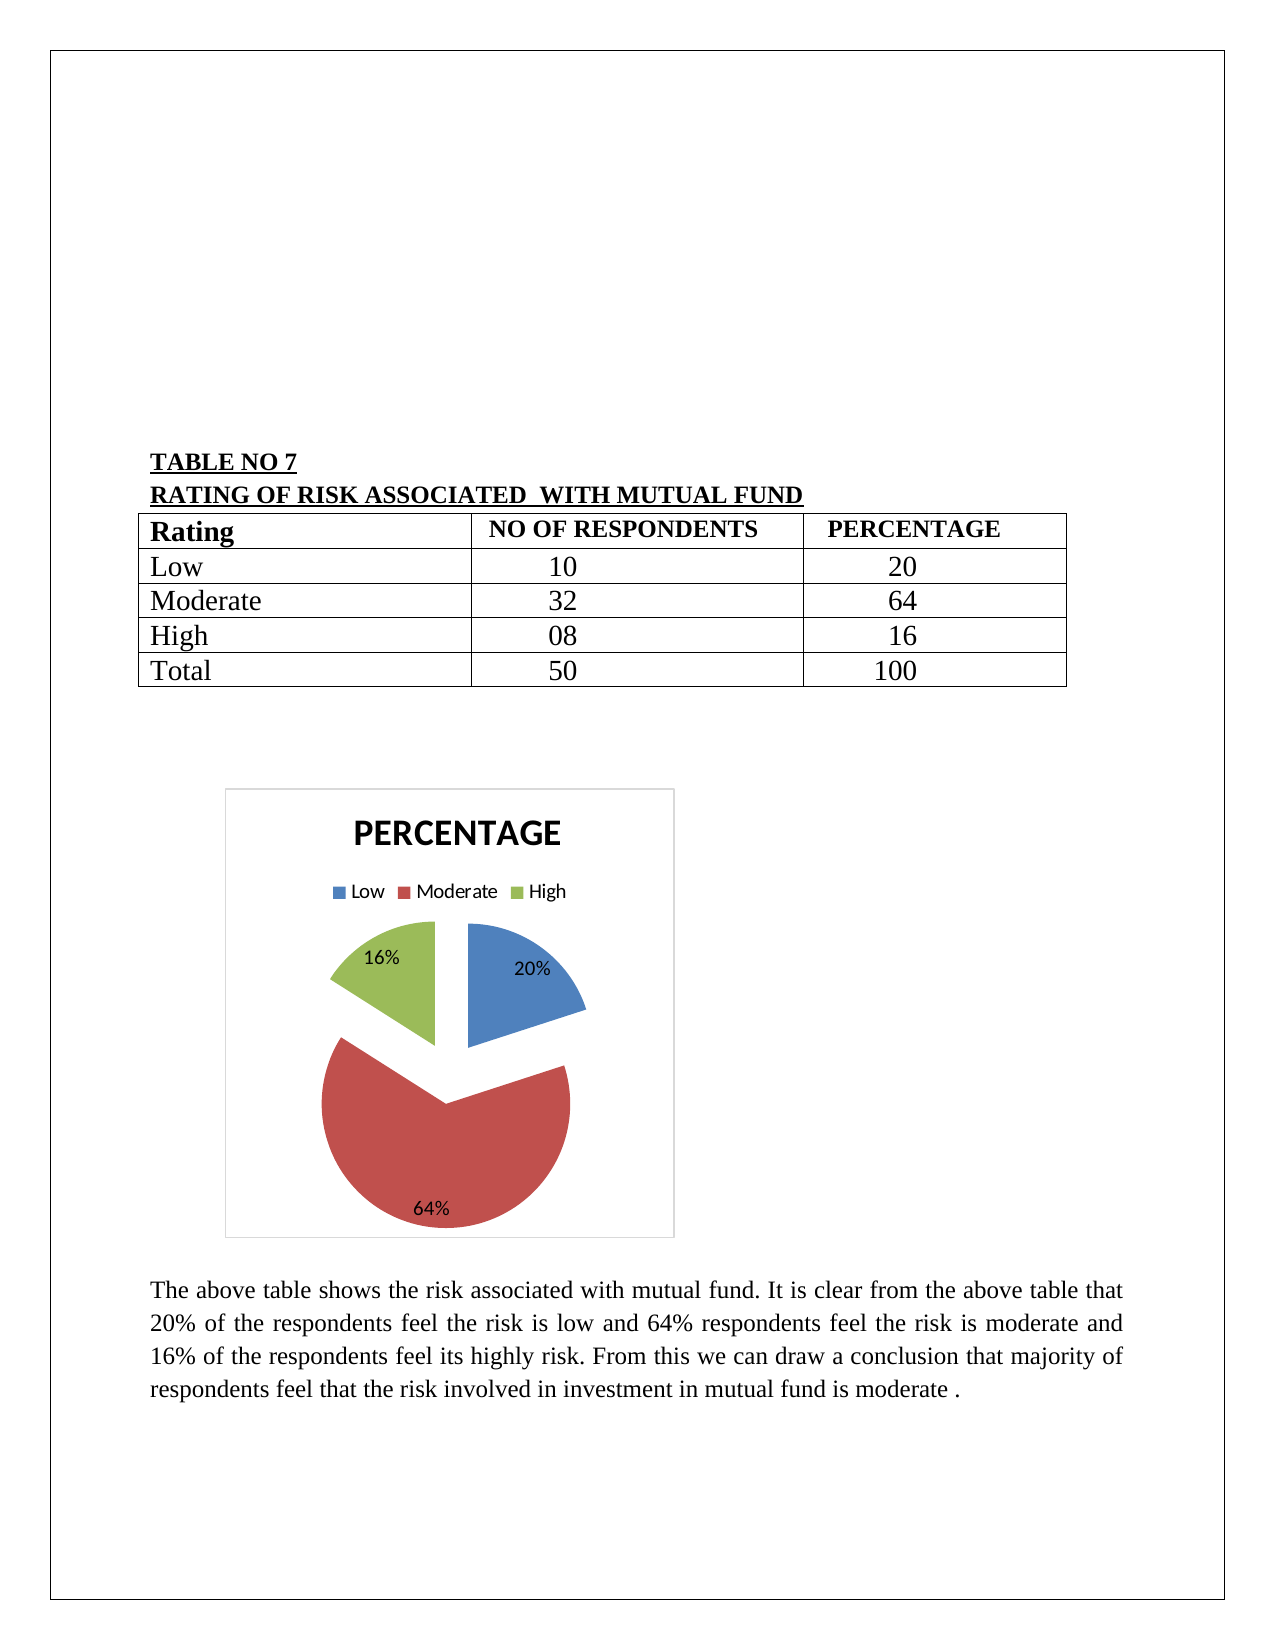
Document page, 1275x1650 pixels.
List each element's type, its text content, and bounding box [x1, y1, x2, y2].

table_header Rating [139, 514, 471, 548]
table_cell 16 [804, 618, 1066, 652]
table_cell Moderate [139, 584, 471, 617]
table_header NO OF RESPONDENTS [472, 514, 803, 548]
table_cell 10 [472, 549, 803, 582]
table_cell 32 [472, 584, 803, 617]
table_cell 20 [804, 549, 1066, 582]
table_cell 64 [804, 584, 1066, 617]
text RATING OF RISK ASSOCIATED WITH MUTUAL FUND [150, 480, 1125, 509]
table_cell 100 [804, 653, 1066, 686]
table_cell 08 [472, 618, 803, 652]
table_cell Low [139, 549, 471, 582]
table_cell Total [139, 653, 471, 686]
text The above table shows the risk associated with mutual fund. It is clear from the above table that 20% of the respondents feel the risk is low and 64% respondents feel the risk is moderate and 16% of the respondents feel its highly risk. From this we can draw a conclusion that majority of respondents feel that the risk involved in investment in mutual fund is moderate . [150, 1275, 1125, 1403]
table_cell High [139, 618, 471, 652]
table_header PERCENTAGE [804, 514, 1066, 548]
text TABLE NO 7 [150, 447, 1125, 476]
table_cell 50 [472, 653, 803, 686]
